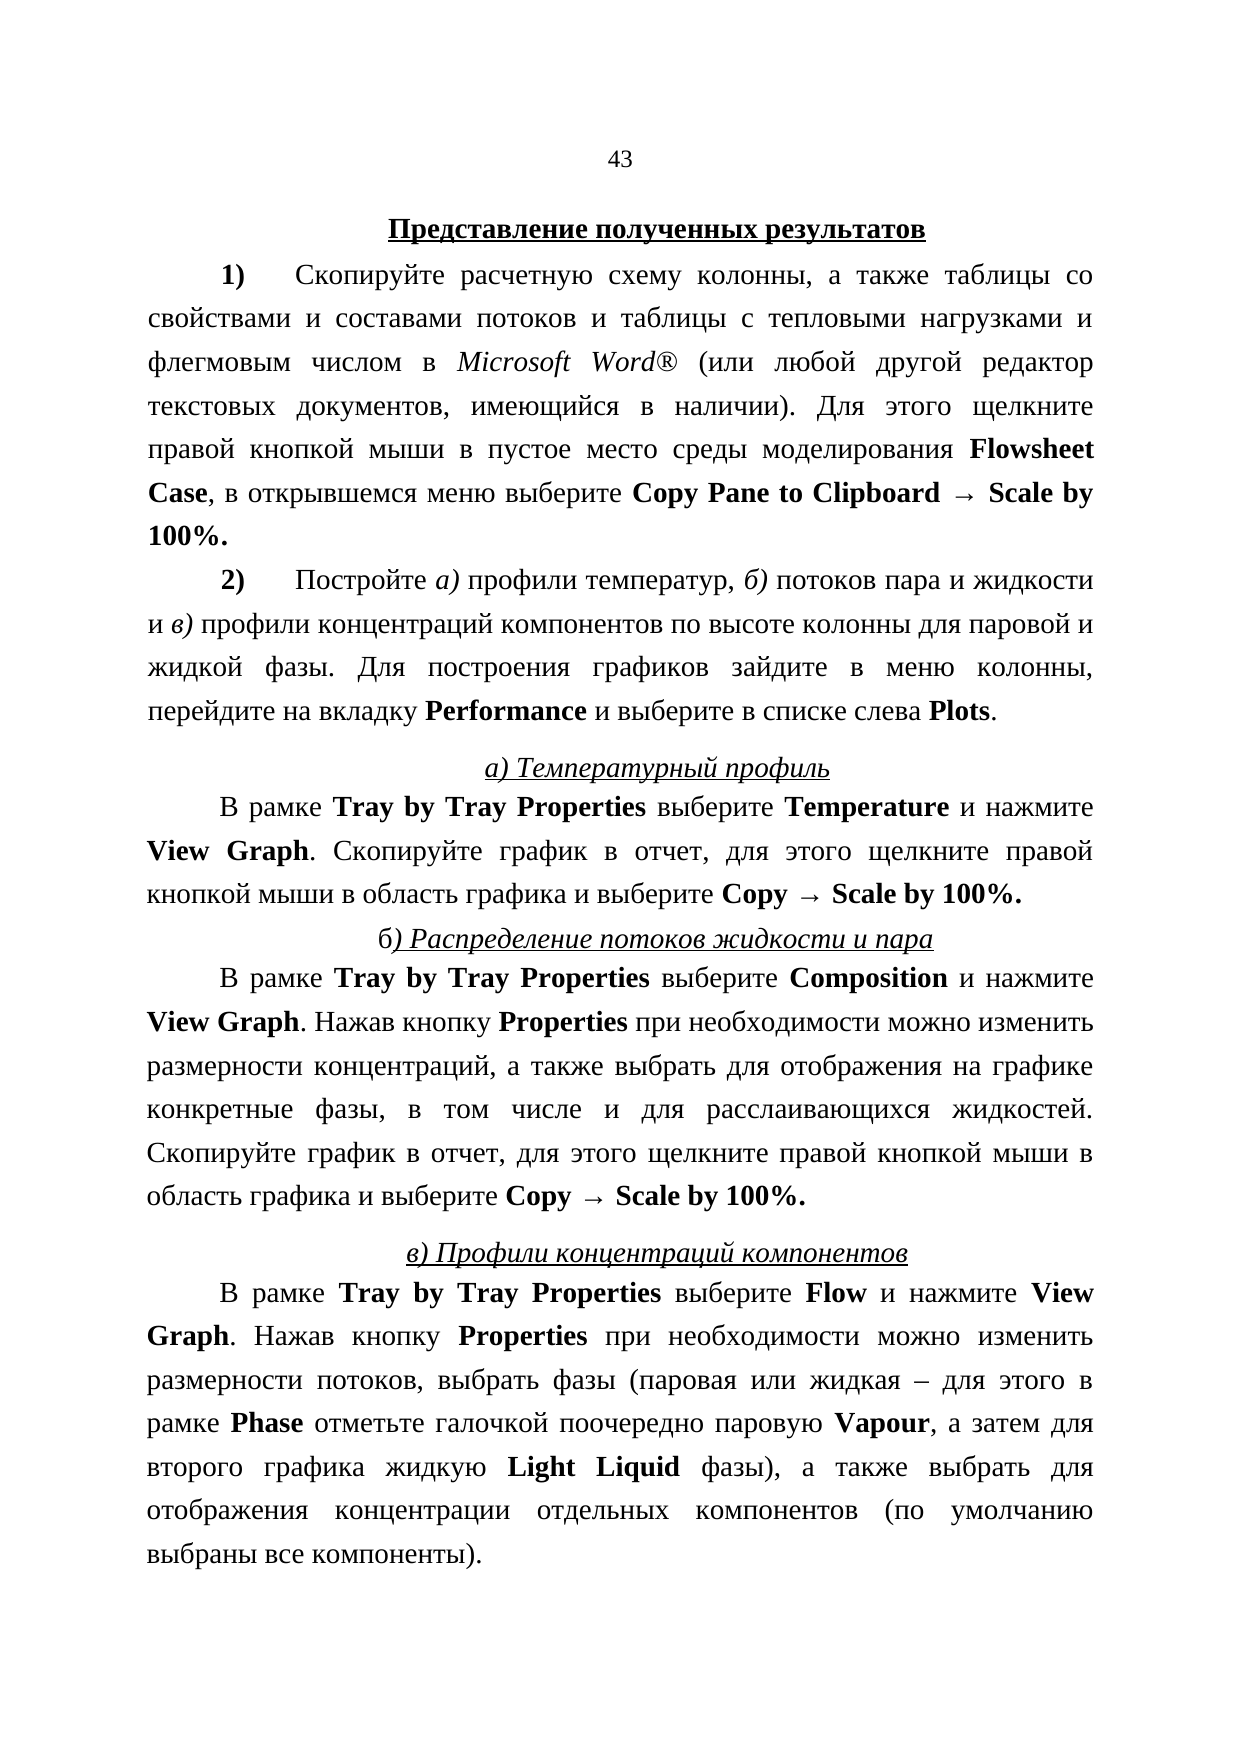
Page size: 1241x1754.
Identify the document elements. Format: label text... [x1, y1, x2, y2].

list Постройте а) профили температур, б) потоков пара и жидкости и в) профили концентраций компонентов по высоте колонны для паровой и жидкой фазы. Для построения графиков зайдите в меню колонны, перейдите на вкладку Performance и выберите в списке слева Plots. [148, 562, 1094, 727]
subtitle Представление полученных результатов [388, 211, 970, 245]
text В рамке Tray by Tray Properties выберите Composition и нажмите View Graph. Нажав кнопку Properties при необходимости можно изменить размерности концентраций, а также выбрать для отображения на графике конкретные фазы, в том числе и для расслаивающихся жидкостей. Скопируйте график в отчет, для этого щелкните правой кнопкой мыши в область графика и выберите Copy → Scale by 100%. [146, 961, 1094, 1212]
text В рамке Tray by Tray Properties выберите Flow и нажмите View Graph. Нажав кнопку Properties при необходимости можно изменить размерности потоков, выбрать фазы (паровая или жидкая – для этого в рамке Phase отметьте галочкой поочередно паровую Vapour, а затем для второго графика жидкую Light Liquid фазы), а также выбрать для отображения концентрации отдельных компонентов (по умолчанию выбраны все компоненты). [146, 1275, 1094, 1569]
text В рамке Tray by Tray Properties выберите Temperature и нажмите View Graph. Скопируйте график в отчет, для этого щелкните правой кнопкой мыши в область графика и выберите Copy → Scale by 100%. [146, 789, 1094, 910]
text а) Температурный профиль [164, 750, 1150, 783]
text в) Профили концентраций компонентов [406, 1235, 1150, 1268]
text б) Распределение потоков жидкости и пара [378, 921, 1150, 954]
list Скопируйте расчетную схему колонны, а также таблицы со свойствами и составами потоков и таблицы с тепловыми нагрузками и флегмовым числом в Microsoft Word® (или любой другой редактор текстовых документов, имеющийся в наличии). Для этого щелкните правой кнопкой мыши в пустое место среды моделирования Flowsheet Case, в открывшемся меню выберите Copy Pane to Clipboard → Scale by 100%. [148, 257, 1094, 552]
